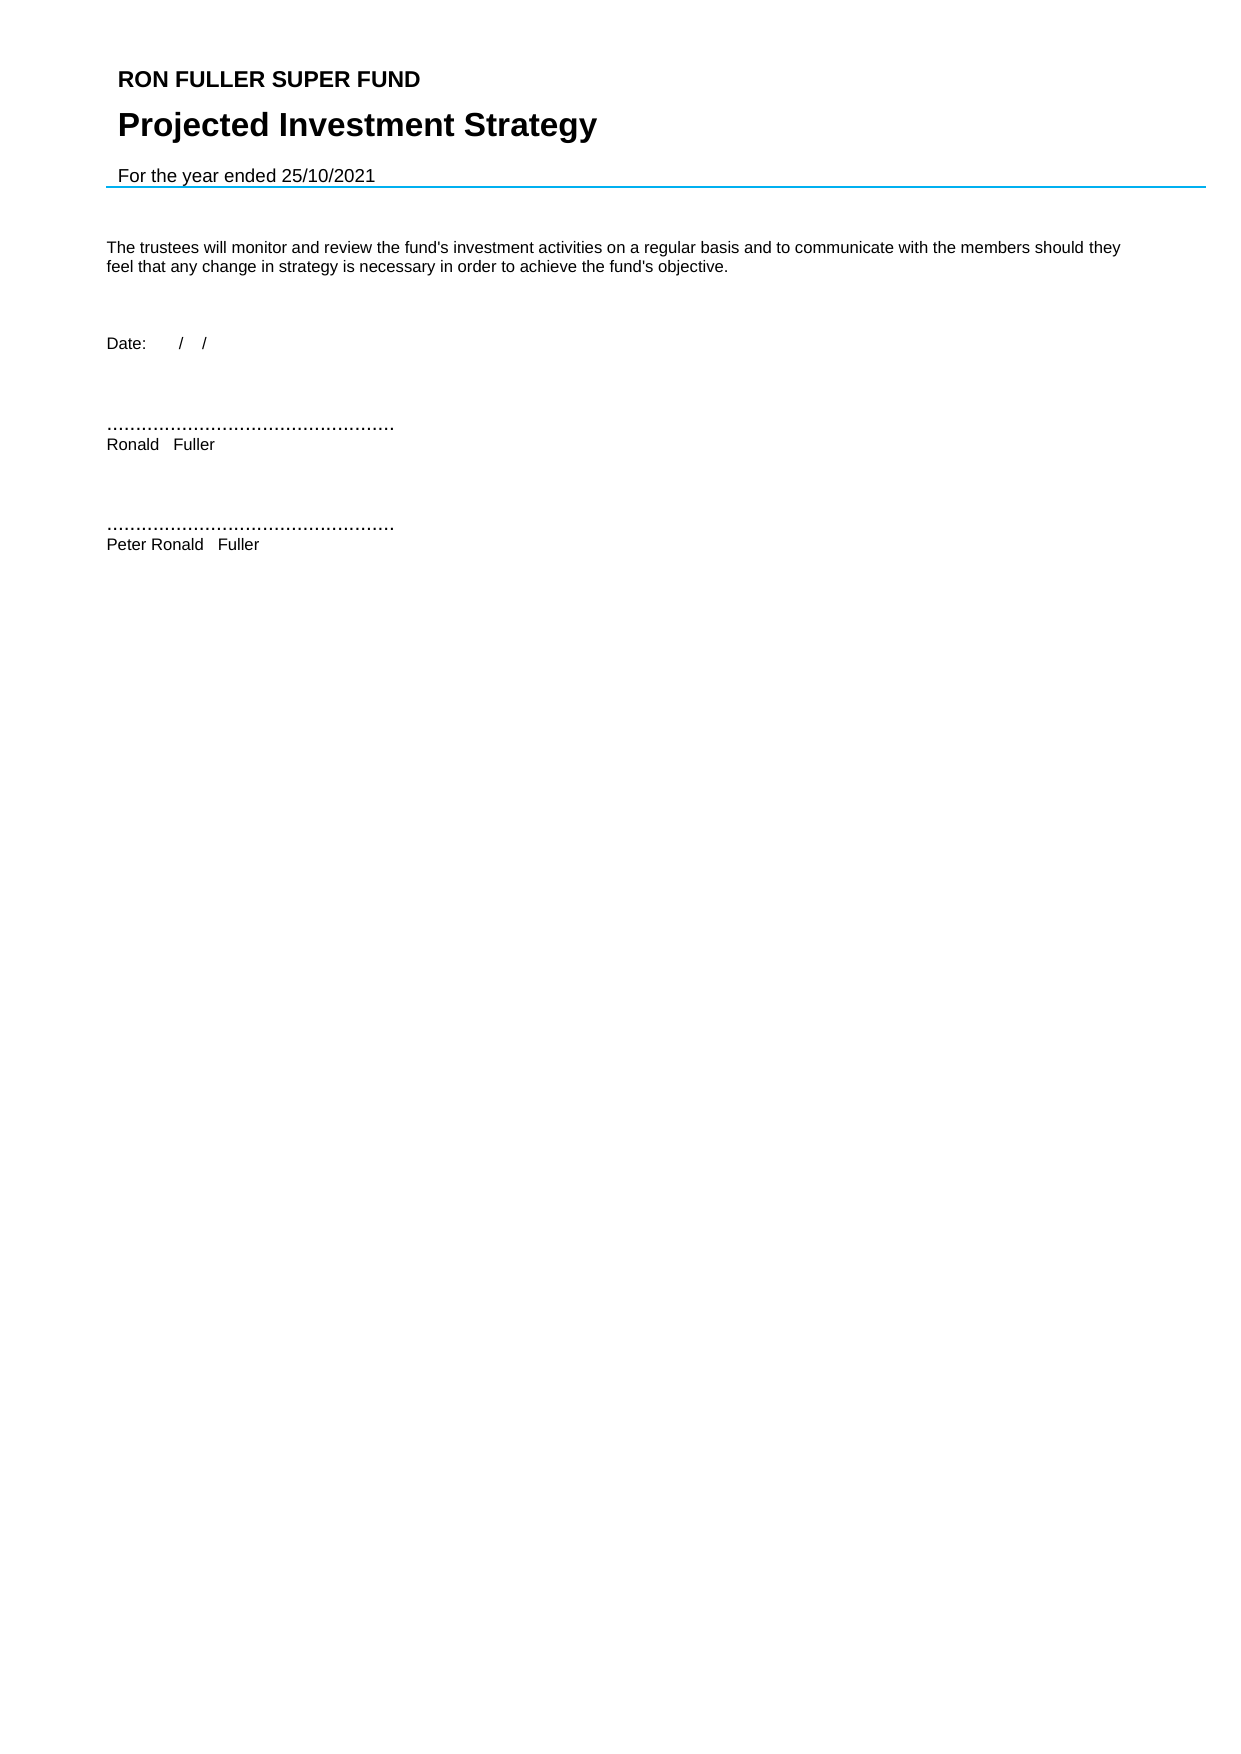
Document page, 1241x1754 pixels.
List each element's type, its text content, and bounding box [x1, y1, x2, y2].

text .................................................. [106, 511, 1209, 535]
text Ronald Fuller [106, 434, 1134, 454]
text .................................................. [106, 411, 1209, 434]
text The trustees will monitor and review the fund's investment activities on a regular basis and to communicate with the members should they feel that any change in strategy is necessary in order to achieve the fund's objective. [106, 238, 1134, 276]
text Date: / / [106, 334, 1134, 353]
text Peter Ronald Fuller [106, 535, 1134, 554]
